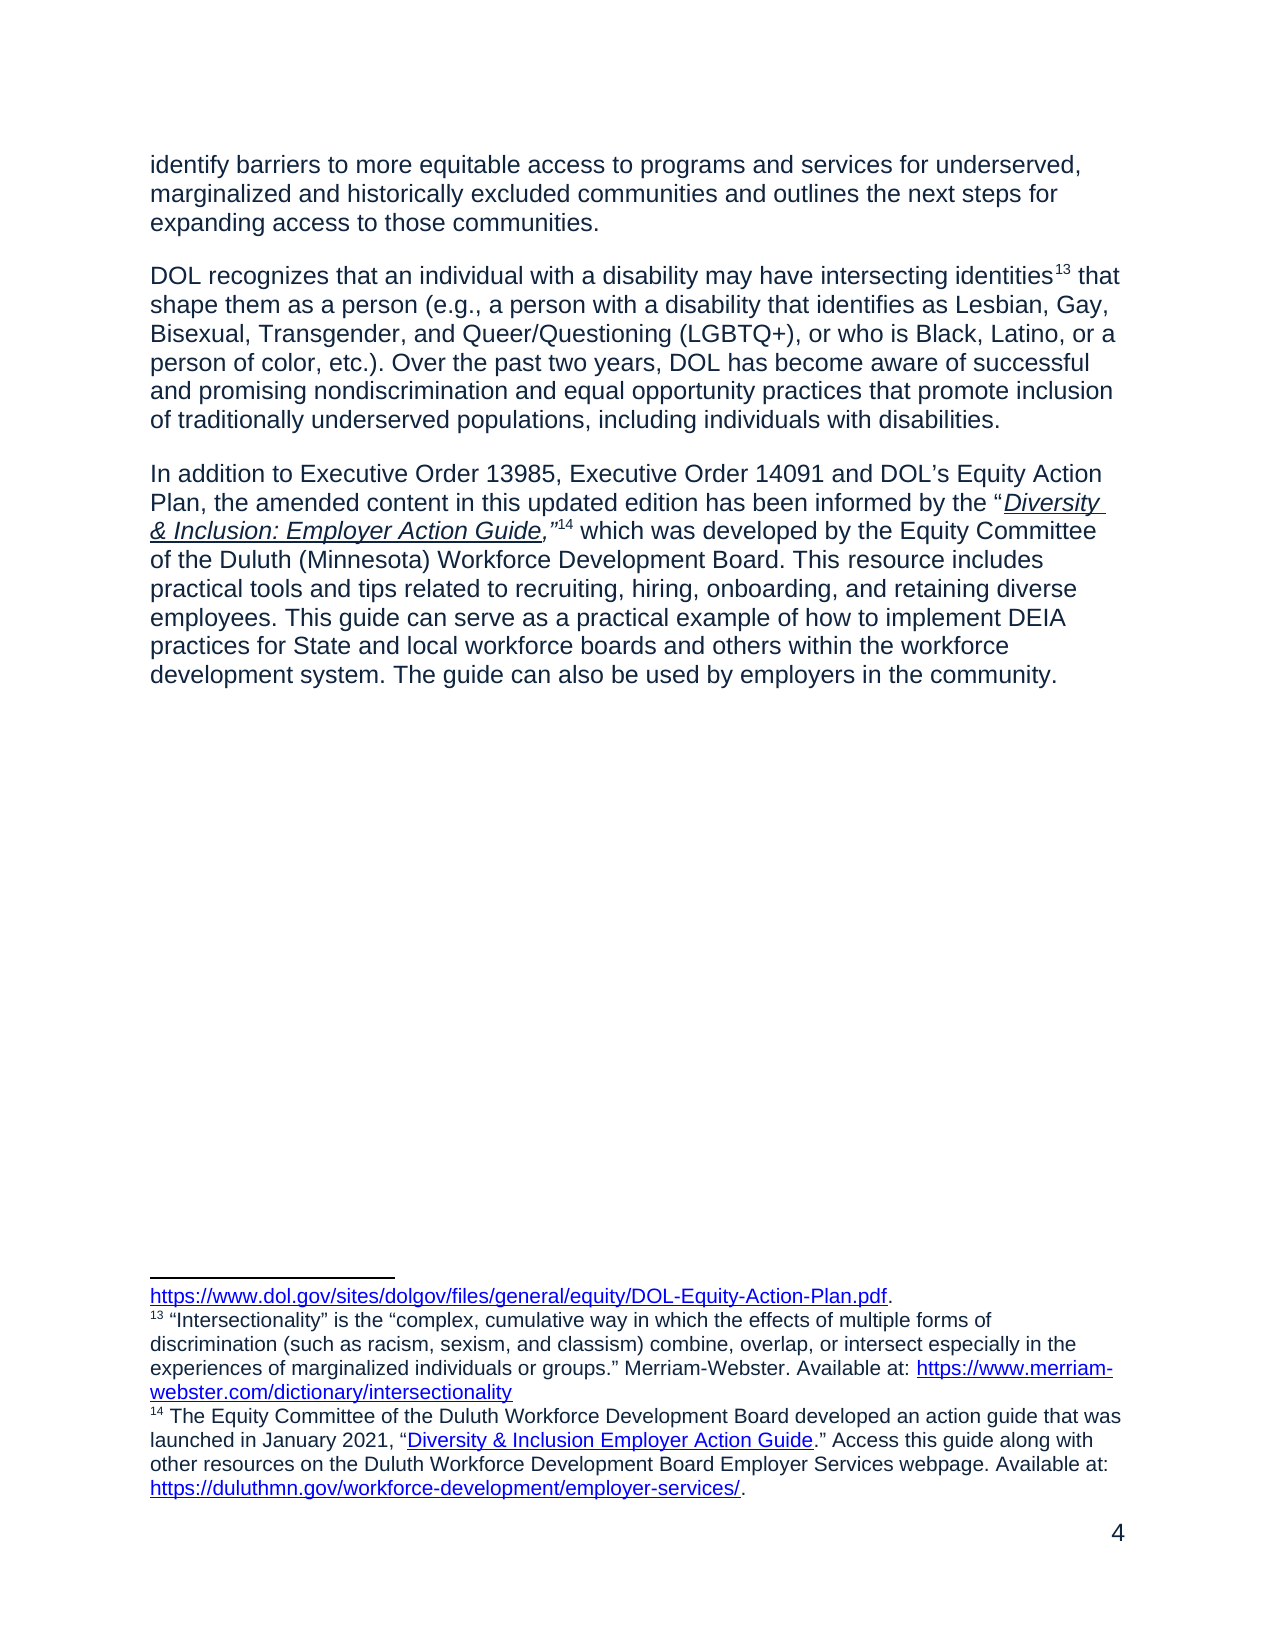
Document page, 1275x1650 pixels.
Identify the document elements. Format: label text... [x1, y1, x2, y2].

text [150, 150, 1125, 236]
text DOL recognizes that an individual with a disability may have intersecting identities that shape them as a person (e.g., a person with a disability that identifies as Lesbian, Gay, Bisexual, Transgender, and Queer/Questioning (LGBTQ+), or who is Black, Latino, or a person of color, etc.). Over the past two years, DOL has become aware of successful and promising nondiscrimination and equal opportunity practices that promote inclusion of traditionally underserved populations, including individuals with disabilities. [150, 261, 1125, 434]
text In addition to Executive Order 13985, Executive Order 14091 and DOL’s Equity Action Plan, the amended content in this updated edition has been informed by the “Diversity & Inclusion: Employer Action Guide,” which was developed by the Equity Committee of the Duluth (Minnesota) Workforce Development Board. This resource includes practical tools and tips related to recruiting, hiring, onboarding, and retaining diverse employees. This guide can serve as a practical example of how to implement DEIA practices for State and local workforce boards and others within the workforce development system. The guide can also be used by employers in the community. [150, 459, 1125, 689]
